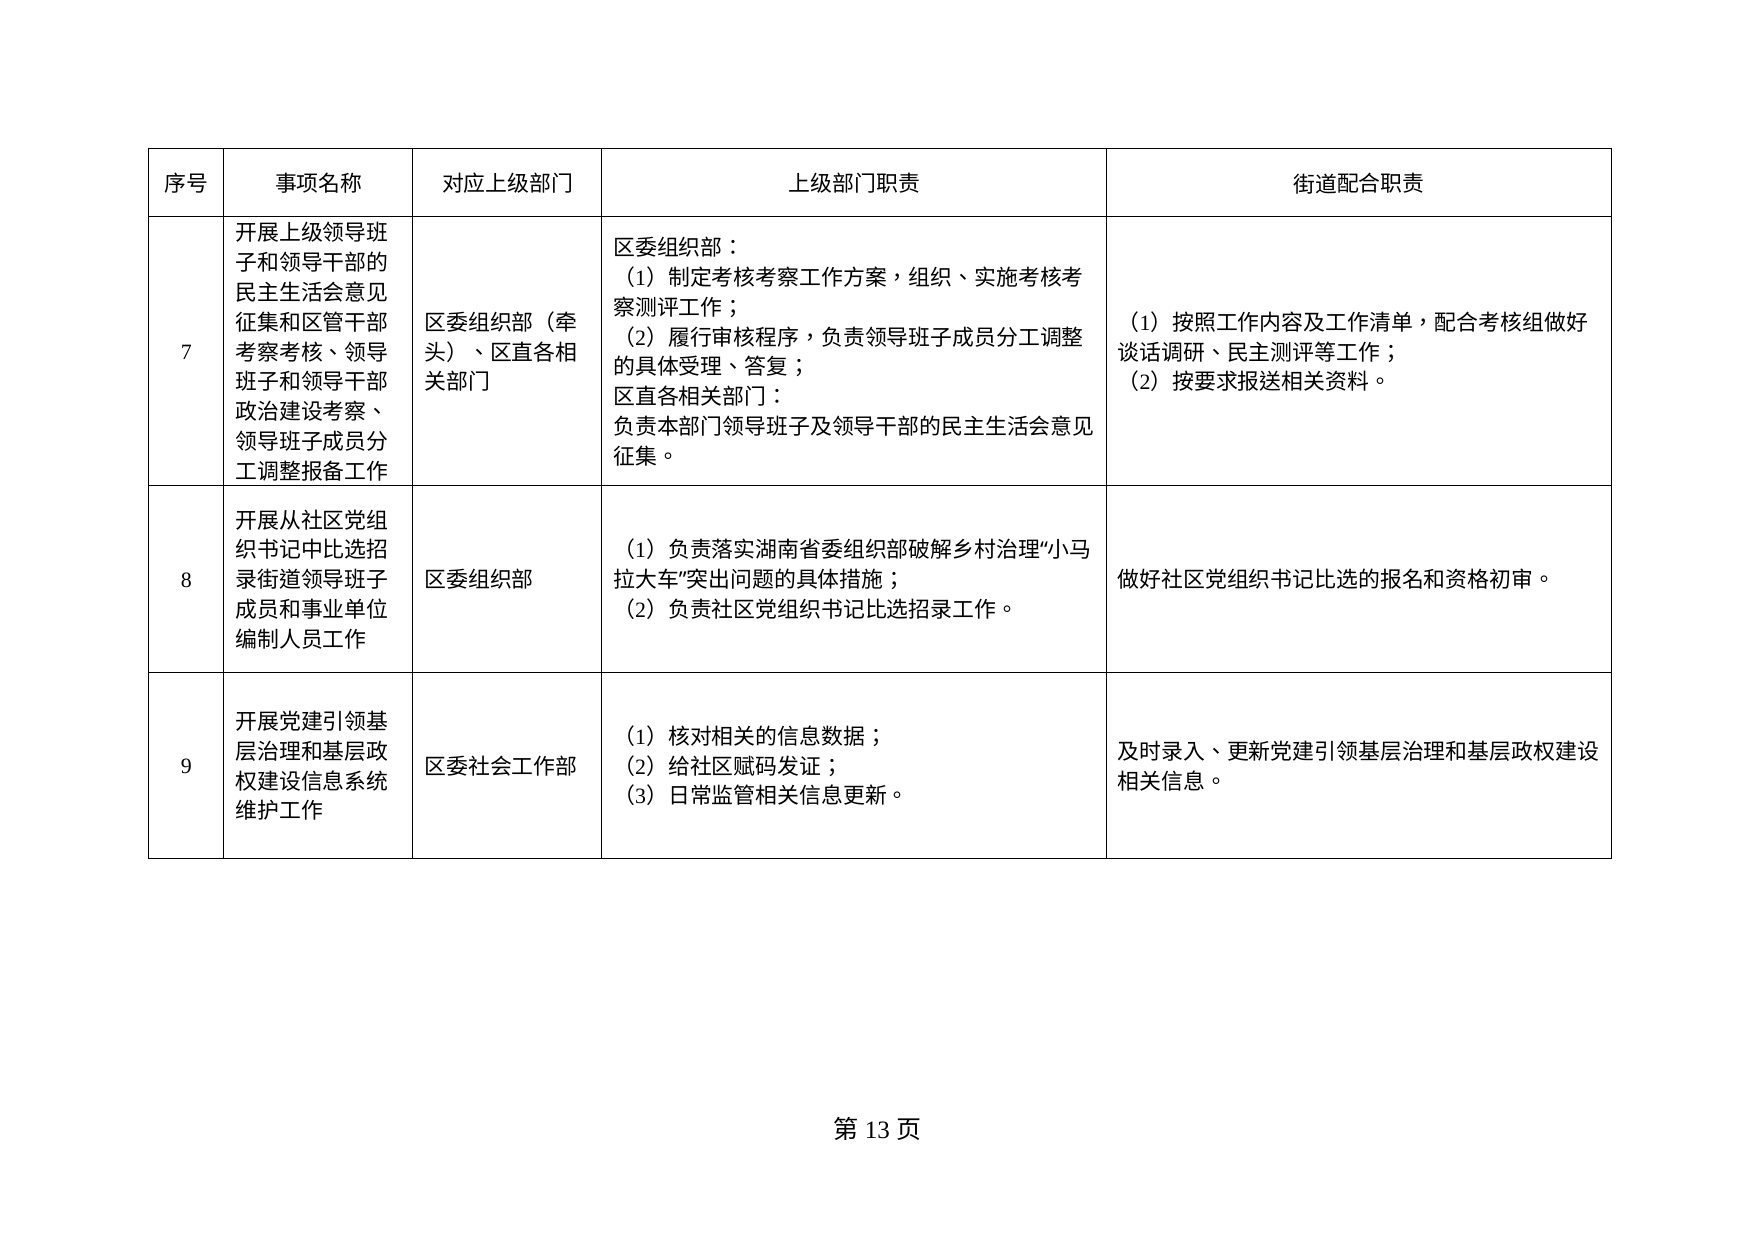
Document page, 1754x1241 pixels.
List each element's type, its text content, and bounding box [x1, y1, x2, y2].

table_header 街道配合职责 [1107, 149, 1611, 216]
table_cell （1）负责落实湖南省委组织部破解乡村治理“小马拉大车”突出问题的具体措施； （2）负责社区党组织书记比选招录工作。 [602, 486, 1106, 672]
table_cell （1）按照工作内容及工作清单，配合考核组做好谈话调研、民主测评等工作； （2）按要求报送相关资料。 [1107, 217, 1611, 485]
table_cell 区委组织部 [413, 486, 601, 672]
table_cell 区委组织部： （1）制定考核考察工作方案，组织、实施考核考察测评工作； （2）履行审核程序，负责领导班子成员分工调整的具体受理、答复； 区直各相关部门： 负责本部门领导班子及领导干部的民主生活会意见征集。 [602, 217, 1106, 485]
table_cell 开展从社区党组织书记中比选招录街道领导班子成员和事业单位编制人员工作 [224, 486, 412, 672]
table_header 序号 [149, 149, 223, 216]
table_cell 及时录入、更新党建引领基层治理和基层政权建设相关信息。 [1107, 673, 1611, 858]
table_cell 开展上级领导班子和领导干部的民主生活会意见征集和区管干部考察考核、领导班子和领导干部政治建设考察、领导班子成员分工调整报备工作 [224, 217, 412, 485]
table_cell 区委组织部（牵头）、区直各相关部门 [413, 217, 601, 485]
table_cell 开展党建引领基层治理和基层政权建设信息系统维护工作 [224, 673, 412, 858]
table_header 事项名称 [224, 149, 412, 216]
table_header 对应上级部门 [413, 149, 601, 216]
table_header 上级部门职责 [602, 149, 1106, 216]
table_cell 7 [149, 217, 223, 485]
table_cell 做好社区党组织书记比选的报名和资格初审。 [1107, 486, 1611, 672]
table_cell 9 [149, 673, 223, 858]
table_cell （1）核对相关的信息数据； （2）给社区赋码发证； （3）日常监管相关信息更新。 [602, 673, 1106, 858]
table_cell 8 [149, 486, 223, 672]
table_cell 区委社会工作部 [413, 673, 601, 858]
